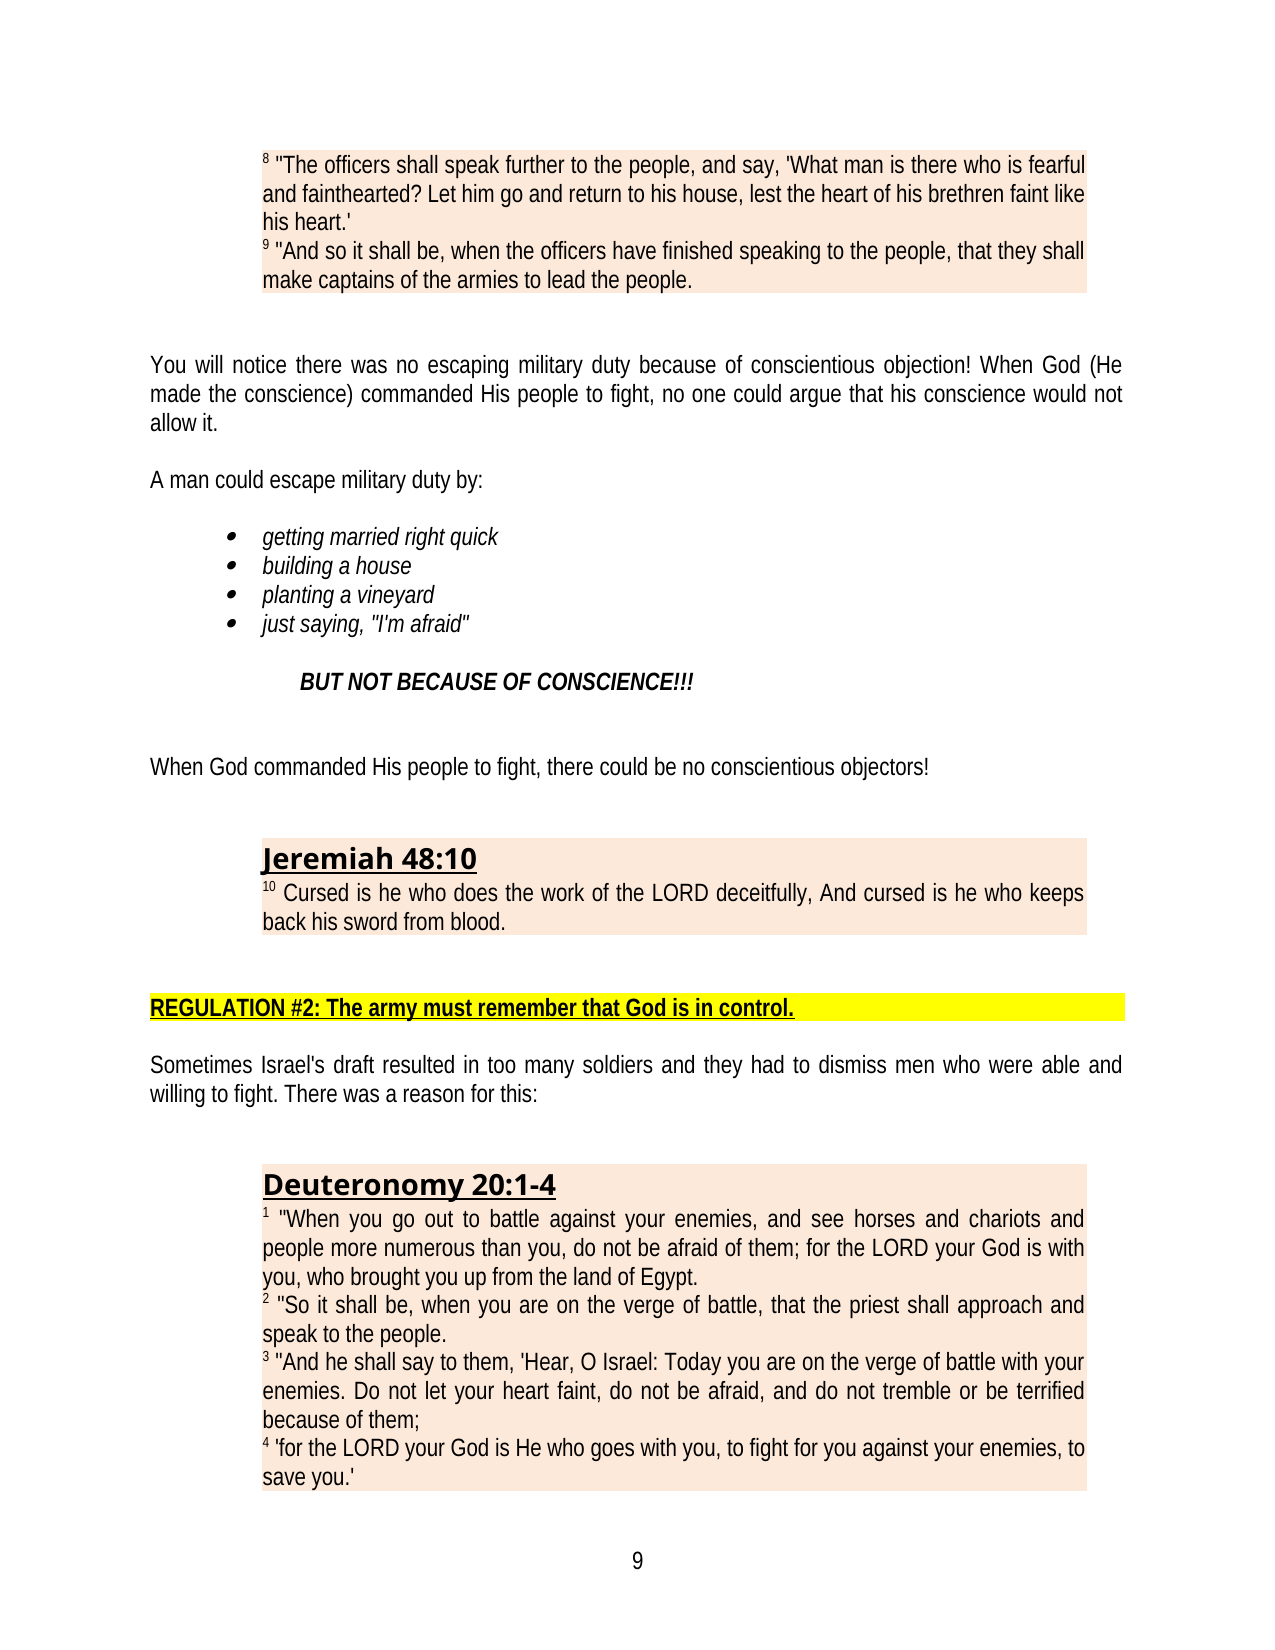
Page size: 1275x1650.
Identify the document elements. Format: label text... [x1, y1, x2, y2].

text Sometimes Israel's draft resulted in too many soldiers and they had to dismiss men who were able and willing to fight. There was a reason for this: [150, 1050, 1125, 1107]
list getting married right quick [225, 522, 1125, 551]
list just saying, "I'm afraid" [225, 609, 1125, 638]
text 4 'for the LORD your God is He who goes with you, to fight for you against your enemies, to save you.' [262, 1433, 1087, 1491]
text BUT NOT BECAUSE OF CONSCIENCE!!! [300, 666, 1125, 695]
text 8 "The officers shall speak further to the people, and say, 'What man is there who is fearful and fainthearted? Let him go and return to his house, lest the heart of his brethren faint like his heart.' [262, 150, 1087, 236]
subtitle REGULATION #2: The army must remember that God is in control. [150, 993, 1125, 1021]
text Jeremiah 48:10 [262, 838, 1087, 878]
text 9 "And so it shall be, when the officers have finished speaking to the people, that they shall make captains of the armies to lead the people. [262, 236, 1087, 293]
text You will notice there was no escaping military duty because of conscientious objection! When God (He made the conscience) commanded His people to fight, no one could argue that his conscience would not allow it. [150, 351, 1125, 436]
text When God commanded His people to fight, there could be no conscientious objectors! [150, 752, 1125, 781]
text 10 Cursed is he who does the work of the LORD deceitfully, And cursed is he who keeps back his sword from blood. [262, 878, 1087, 935]
text Deuteronomy 20:1-4 [262, 1164, 1087, 1204]
list building a house [225, 551, 1125, 580]
text 3 "And he shall say to them, 'Hear, O Israel: Today you are on the verge of battle with your enemies. Do not let your heart faint, do not be afraid, and do not tremble or be terrified because of them; [262, 1347, 1087, 1433]
text A man could escape military duty by: [150, 465, 1125, 494]
list planting a vineyard [225, 580, 1125, 609]
text 1 "When you go out to battle against your enemies, and see horses and chariots and people more numerous than you, do not be afraid of them; for the LORD your God is with you, who brought you up from the land of Egypt. [262, 1204, 1087, 1290]
text 2 "So it shall be, when you are on the verge of battle, that the priest shall approach and speak to the people. [262, 1290, 1087, 1347]
